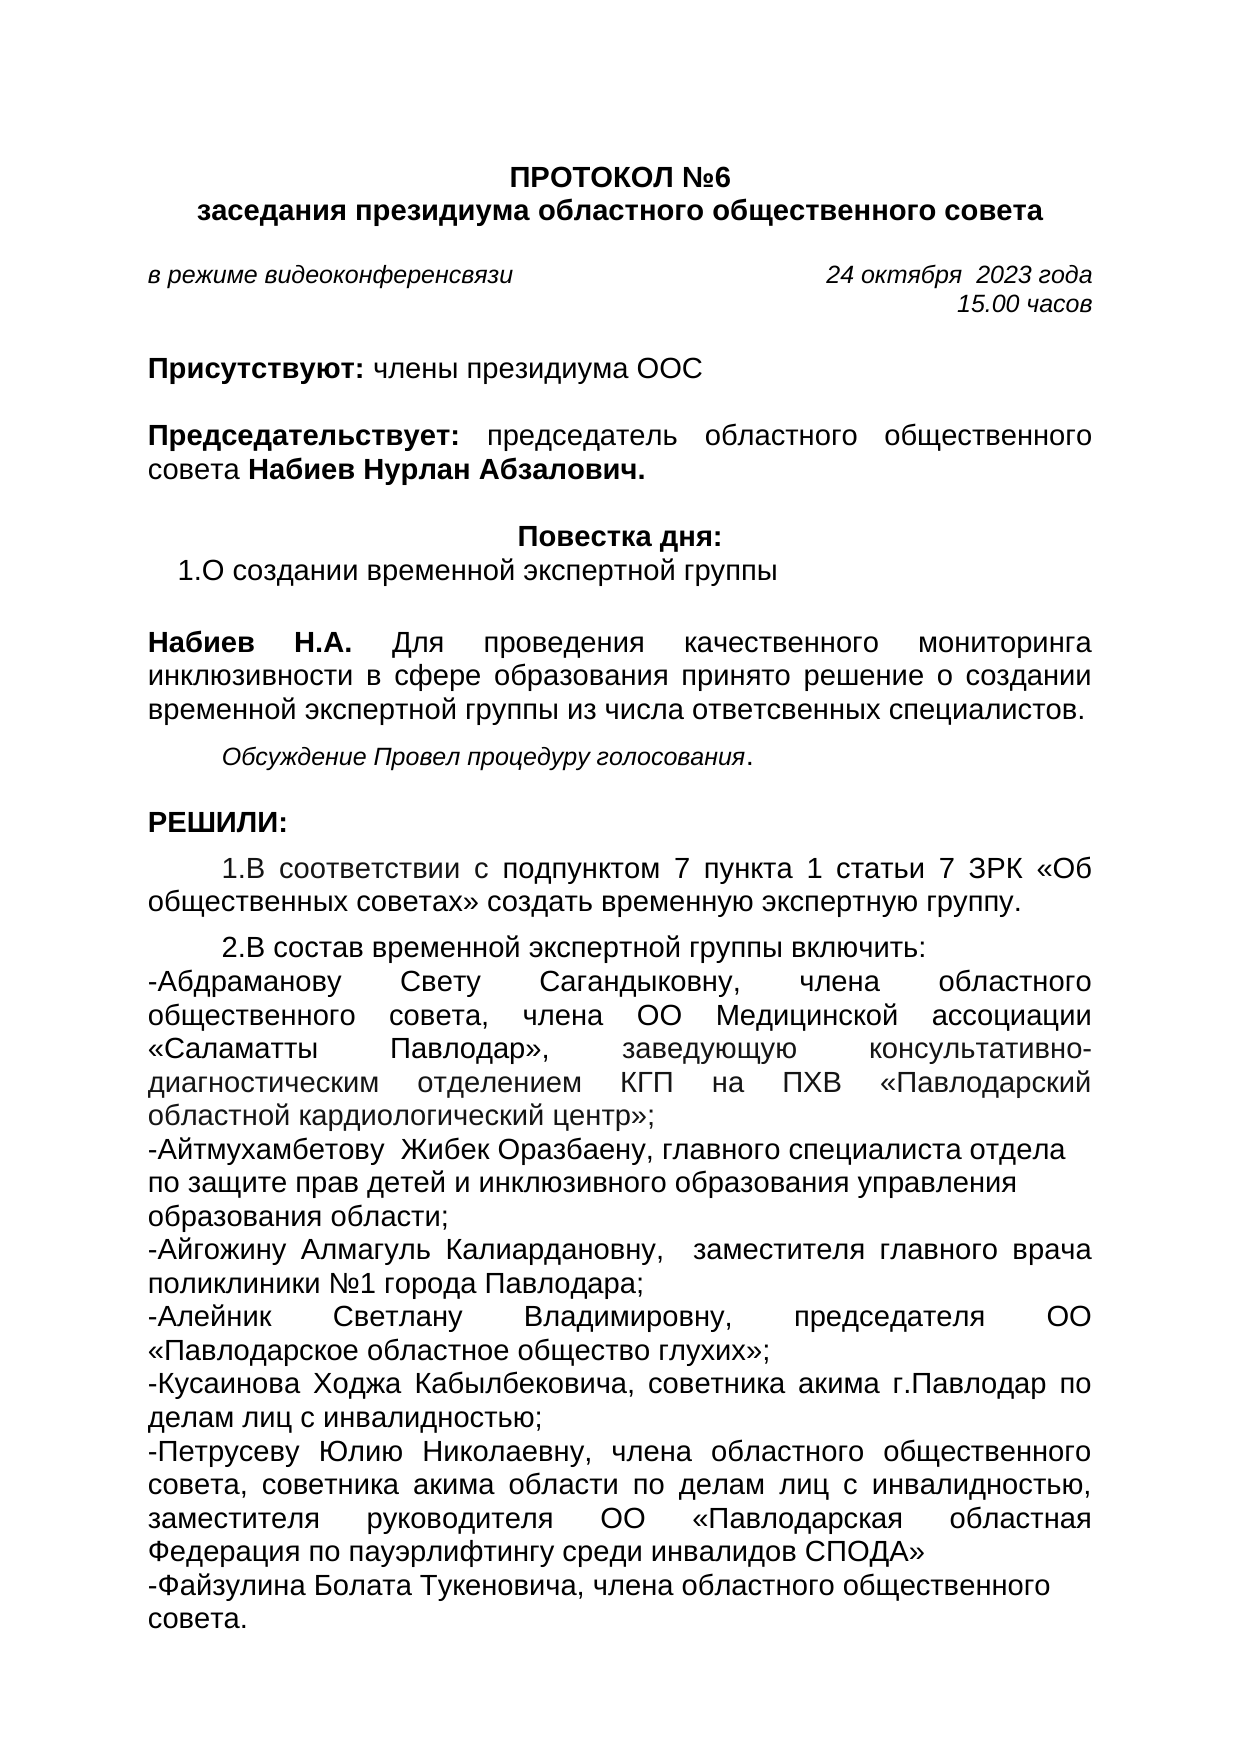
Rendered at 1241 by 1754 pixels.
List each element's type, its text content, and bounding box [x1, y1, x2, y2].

table_header 24 октября 2023 года 15.00 часов [624, 260, 1104, 318]
text 1.В соответствии с подпунктом 7 пункта 1 статьи 7 ЗРК «Об общественных советах» создать временную экспертную группу. [148, 851, 1092, 918]
text -Алейник Светлану Владимировну, председателя ОО «Павлодарское областное общество глухих»; [148, 1299, 1092, 1367]
table_header в режиме видеоконференсвязи [136, 260, 624, 318]
text -Кусаинова Ходжа Кабылбековича, советника акима г.Павлодар по делам лиц с инвалидностью; [148, 1367, 1092, 1434]
text -Петрусеву Юлию Николаевну, члена областного общественного совета, советника акима области по делам лиц с инвалидностью, заместителя руководителя ОО «Павлодарская областная Федерация по пауэрлифтингу среди инвалидов СПОДА» [148, 1434, 1092, 1568]
list РЕШИЛИ: [148, 805, 1092, 838]
text заседания президиума областного общественного совета [148, 193, 1092, 227]
text -Айгожину Алмагуль Калиардановну, заместителя главного врача поликлиники №1 города Павлодара; [148, 1232, 1092, 1299]
text -Абдраманову Свету Сагандыковну, члена областного общественного совета, члена ОО Медицинской ассоциации «Саламатты Павлодар», заведующую консультативно-диагностическим отделением КГП на ПХВ «Павлодарский областной кардиологический центр»; [148, 964, 1092, 1132]
text -Файзулина Болата Тукеновича, члена областного общественного совета. [148, 1568, 1092, 1635]
text -Айтмухамбетову Жибек Оразбаену, главного специалиста отдела по защите прав детей и инклюзивного образования управления образования области; [148, 1132, 1092, 1232]
text 1.О создании временной экспертной группы [177, 553, 1092, 586]
text Набиев Н.А. Для проведения качественного мониторинга инклюзивности в сфере образования принято решение о создании временной экспертной группы из числа ответсвенных специалистов. [148, 625, 1092, 725]
text ПРОТОКОЛ №6 [148, 160, 1092, 193]
text Присутствуют: члены президиума ООС [148, 351, 1092, 385]
text Председательствует: председатель областного общественного совета Набиев Нурлан Абзалович. [148, 418, 1092, 486]
text 2.В состав временной экспертной группы включить: [148, 931, 1092, 964]
text Повестка дня: [148, 519, 1092, 553]
list Обсуждение Провел процедуру голосования. [148, 738, 1092, 771]
